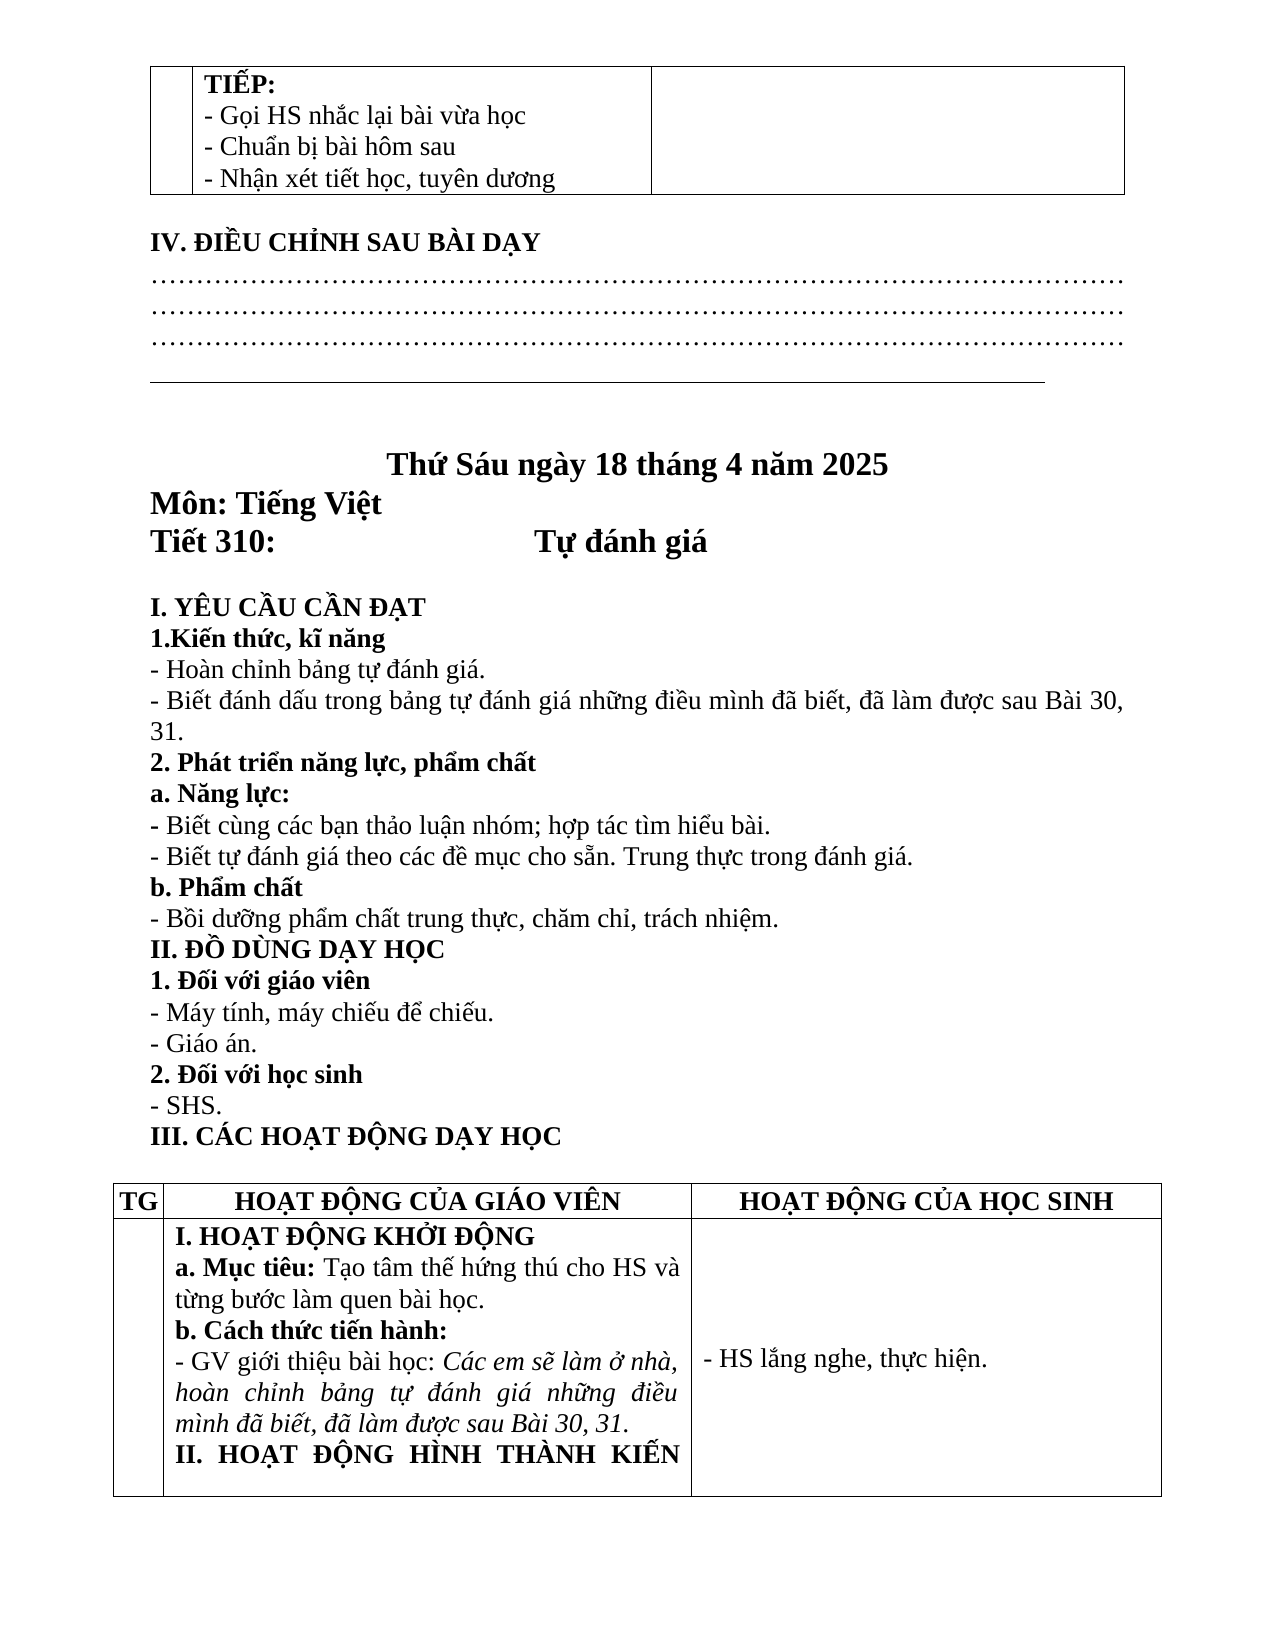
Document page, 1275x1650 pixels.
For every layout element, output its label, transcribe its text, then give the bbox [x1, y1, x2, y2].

text I. YÊU CẦU CẦN ĐẠT [150, 591, 1125, 622]
text IV. ĐIỀU CHỈNH SAU BÀI DẠY [150, 227, 1125, 258]
text III. CÁC HOẠT ĐỘNG DẠY HỌC [150, 1120, 1125, 1151]
text - Máy tính, máy chiếu để chiếu. [150, 996, 1125, 1027]
text 2. Phát triển năng lực, phẩm chất [150, 746, 1125, 778]
text - SHS. [150, 1089, 1125, 1120]
text - Hoàn chỉnh bảng tự đánh giá. [150, 653, 1125, 684]
text - Giáo án. [150, 1027, 1125, 1058]
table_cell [193, 67, 651, 194]
text Tiết 310: Tự đánh giá [150, 521, 1125, 559]
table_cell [692, 1219, 1161, 1496]
text 1. Đối với giáo viên [150, 964, 1125, 996]
text II. ĐỒ DÙNG DẠY HỌC [150, 933, 1125, 964]
text 1.Kiến thức, kĩ năng [150, 622, 1125, 653]
table_header HOẠT ĐỘNG CỦA GIÁO VIÊN [164, 1184, 691, 1218]
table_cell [652, 67, 1124, 194]
text a. Năng lực: [150, 778, 1125, 809]
table_cell [151, 67, 192, 194]
text - Biết tự đánh giá theo các đề mục cho sẵn. Trung thực trong đánh giá. [150, 840, 1125, 871]
text 2. Đối với học sinh [150, 1058, 1125, 1089]
text - Bồi dưỡng phẩm chất trung thực, chăm chỉ, trách nhiệm. [150, 902, 1125, 933]
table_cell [164, 1219, 691, 1496]
table_header HOẠT ĐỘNG CỦA HỌC SINH [692, 1184, 1161, 1218]
table_header TG [114, 1184, 163, 1218]
text - Biết đánh dấu trong bảng tự đánh giá những điều mình đã biết, đã làm được sau Bài 30, 31. [150, 684, 1125, 746]
table_cell [114, 1219, 163, 1496]
text Thứ Sáu ngày 18 tháng 4 năm 2025 [150, 444, 1125, 483]
text Môn: Tiếng Việt [150, 483, 1125, 521]
text ……………………………………………………………………………………………………………………………………………………………………………………………………………………………………………………………………………………………… [150, 258, 1125, 351]
text - Biết cùng các bạn thảo luận nhóm; hợp tác tìm hiểu bài. [150, 809, 1125, 840]
text b. Phẩm chất [150, 871, 1125, 902]
